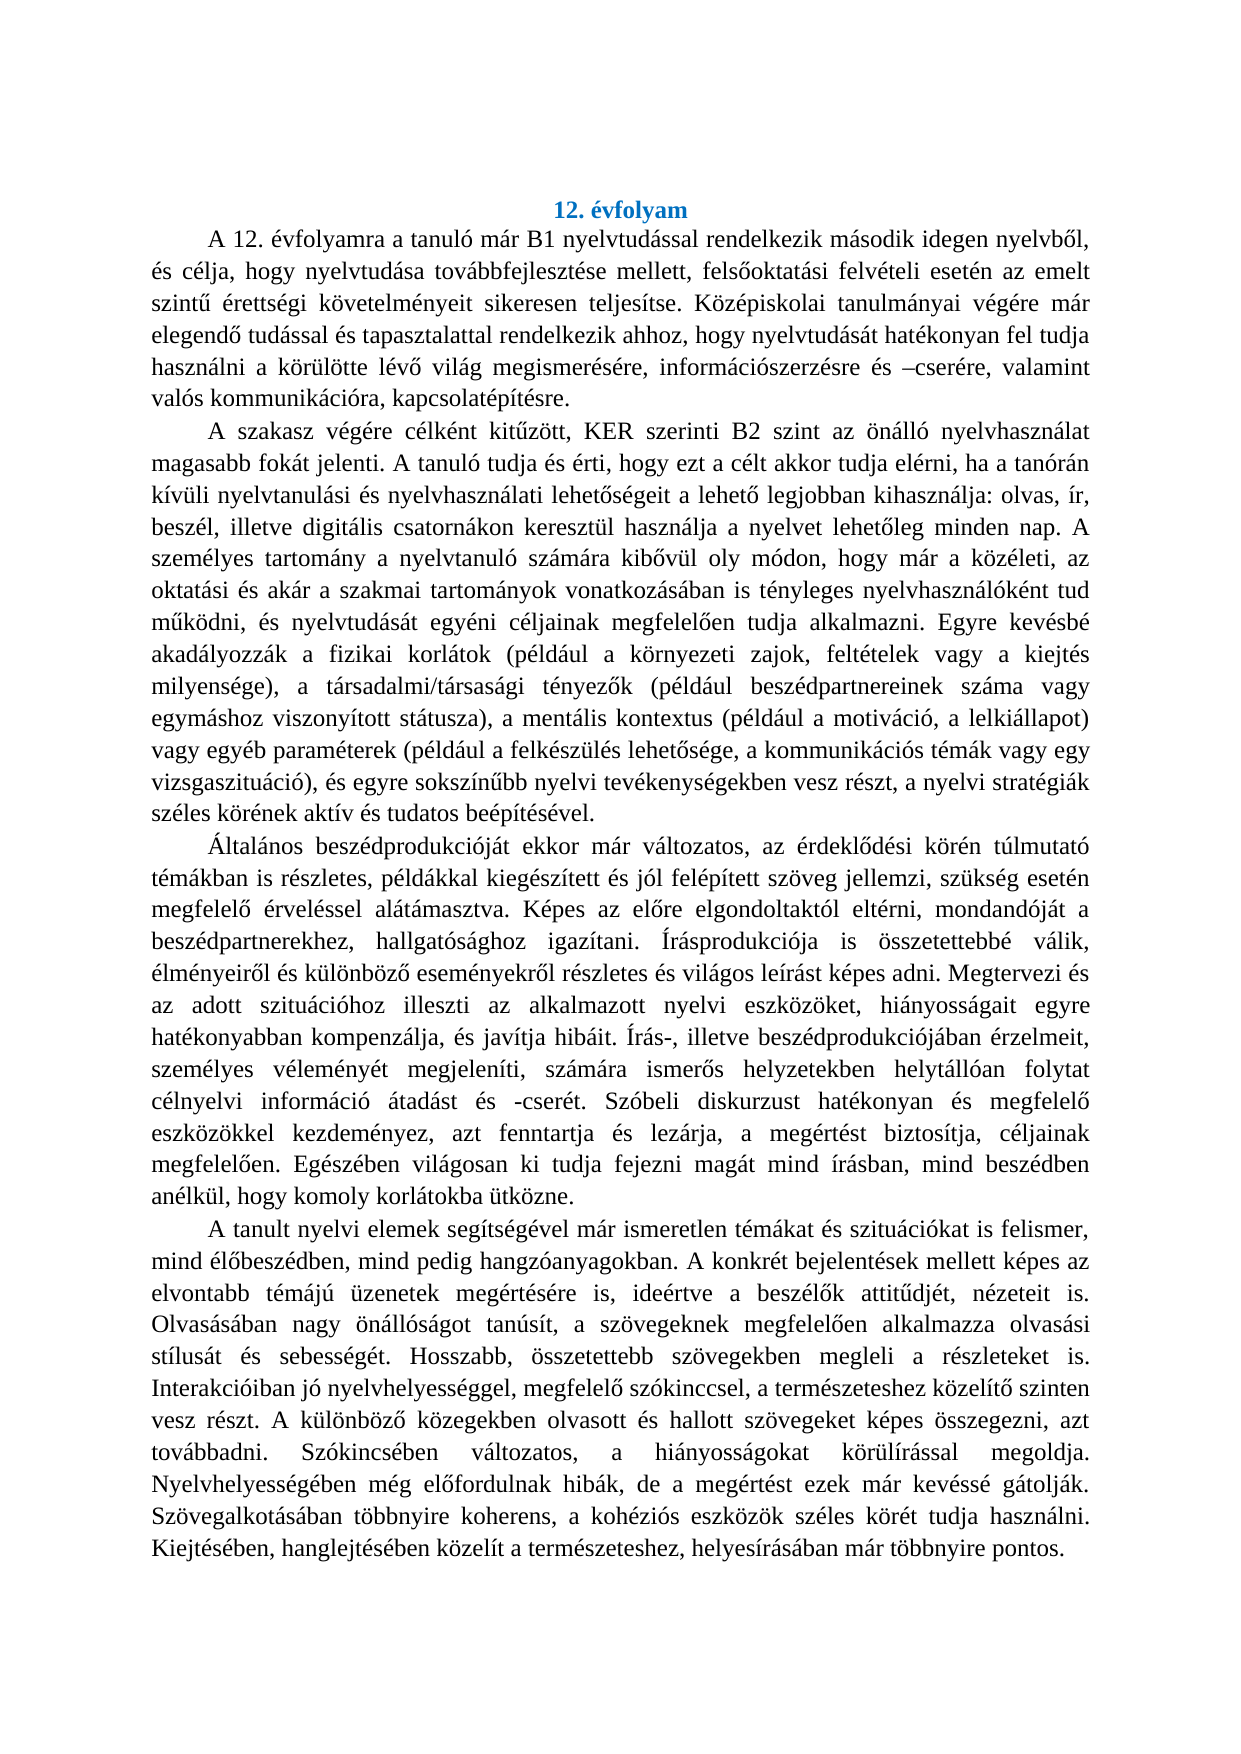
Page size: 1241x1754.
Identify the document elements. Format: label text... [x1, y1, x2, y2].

text Általános beszédprodukcióját ekkor már változatos, az érdeklődési körén túlmutató témákban is részletes, példákkal kiegészített és jól felépített szöveg jellemzi, szükség esetén megfelelő érveléssel alátámasztva. Képes az előre elgondoltaktól eltérni, mondandóját a beszédpartnerekhez, hallgatósághoz igazítani. Írásprodukciója is összetettebbé válik, élményeiről és különböző eseményekről részletes és világos leírást képes adni. Megtervezi és az adott szituációhoz illeszti az alkalmazott nyelvi eszközöket, hiányosságait egyre hatékonyabban kompenzálja, és javítja hibáit. Írás-, illetve beszédprodukciójában érzelmeit, személyes véleményét megjeleníti, számára ismerős helyzetekben helytállóan folytat célnyelvi információ átadást és -cserét. Szóbeli diskurzust hatékonyan és megfelelő eszközökkel kezdeményez, azt fenntartja és lezárja, a megértést biztosítja, céljainak megfelelően. Egészében világosan ki tudja fejezni magát mind írásban, mind beszédben anélkül, hogy komoly korlátokba ütközne. [151, 831, 1091, 1210]
text A 12. évfolyamra a tanuló már B1 nyelvtudással rendelkezik második idegen nyelvből, és célja, hogy nyelvtudása továbbfejlesztése mellett, felsőoktatási felvételi esetén az emelt szintű érettségi követelményeit sikeresen teljesítse. Középiskolai tanulmányai végére már elegendő tudással és tapasztalattal rendelkezik ahhoz, hogy nyelvtudását hatékonyan fel tudja használni a körülötte lévő világ megismerésére, információszerzésre és –cserére, valamint valós kommunikációra, kapcsolatépítésre. [151, 224, 1091, 412]
text 12. évfolyam [150, 195, 1091, 224]
text A tanult nyelvi elemek segítségével már ismeretlen témákat és szituációkat is felismer, mind élőbeszédben, mind pedig hangzóanyagokban. A konkrét bejelentések mellett képes az elvontabb témájú üzenetek megértésére is, ideértve a beszélők attitűdjét, nézeteit is. Olvasásában nagy önállóságot tanúsít, a szövegeknek megfelelően alkalmazza olvasási stílusát és sebességét. Hosszabb, összetettebb szövegekben megleli a részleteket is. Interakcióiban jó nyelvhelyességgel, megfelelő szókinccsel, a természeteshez közelítő szinten vesz részt. A különböző közegekben olvasott és hallott szövegeket képes összegezni, azt továbbadni. Szókincsében változatos, a hiányosságokat körülírással megoldja. Nyelvhelyességében még előfordulnak hibák, de a megértést ezek már kevéssé gátolják. Szövegalkotásában többnyire koherens, a kohéziós eszközök széles körét tudja használni. Kiejtésében, hanglejtésében közelít a természeteshez, helyesírásában már többnyire pontos. [151, 1214, 1091, 1561]
text A szakasz végére célként kitűzött, KER szerinti B2 szint az önálló nyelvhasználat magasabb fokát jelenti. A tanuló tudja és érti, hogy ezt a célt akkor tudja elérni, ha a tanórán kívüli nyelvtanulási és nyelvhasználati lehetőségeit a lehető legjobban kihasználja: olvas, ír, beszél, illetve digitális csatornákon keresztül használja a nyelvet lehetőleg minden nap. A személyes tartomány a nyelvtanuló számára kibővül oly módon, hogy már a közéleti, az oktatási és akár a szakmai tartományok vonatkozásában is tényleges nyelvhasználóként tud működni, és nyelvtudását egyéni céljainak megfelelően tudja alkalmazni. Egyre kevésbé akadályozzák a fizikai korlátok (például a környezeti zajok, feltételek vagy a kiejtés milyensége), a társadalmi/társasági tényezők (például beszédpartnereinek száma vagy egymáshoz viszonyított státusza), a mentális kontextus (például a motiváció, a lelkiállapot) vagy egyéb paraméterek (például a felkészülés lehetősége, a kommunikációs témák vagy egy vizsgaszituáció), és egyre sokszínűbb nyelvi tevékenységekben vesz részt, a nyelvi stratégiák széles körének aktív és tudatos beépítésével. [151, 416, 1091, 827]
